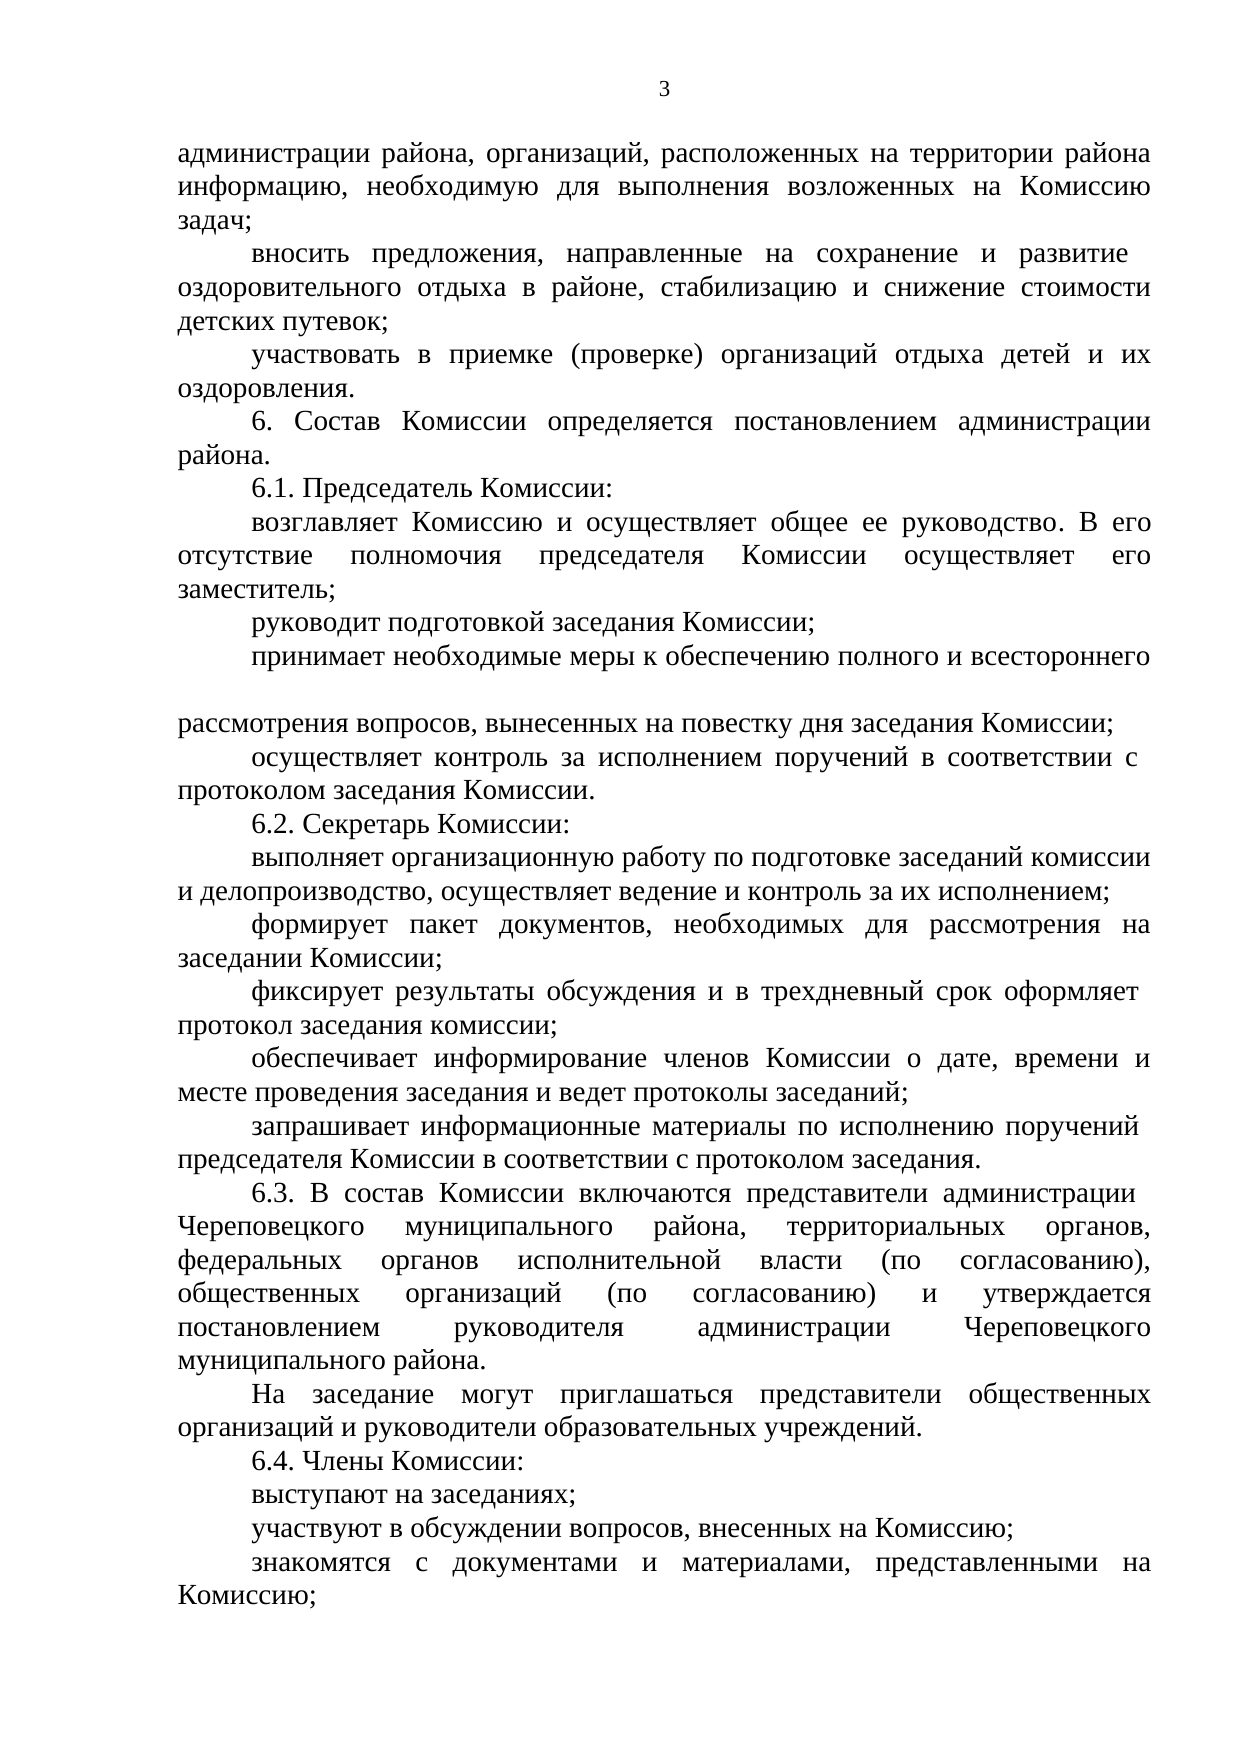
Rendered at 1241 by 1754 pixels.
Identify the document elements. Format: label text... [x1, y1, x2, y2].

text 6. Состав Комиссии определяется постановлением администрации района. [177, 403, 1152, 470]
text 6.4. Члены Комиссии: [177, 1443, 1152, 1477]
text участвуют в обсуждении вопросов, внесенных на Комиссию; [177, 1510, 1152, 1544]
text осуществляет контроль за исполнением поручений в соответствии с протоколом заседания Комиссии. [177, 739, 1152, 806]
text обеспечивает информирование членов Комиссии о дате, времени и месте проведения заседания и ведет протоколы заседаний; [177, 1041, 1152, 1108]
text 6.3. В состав Комиссии включаются представители администрации Череповецкого муниципального района, территориальных органов, федеральных органов исполнительной власти (по согласованию), общественных организаций (по согласованию) и утверждается постановлением руководителя администрации Череповецкого муниципального района. [177, 1175, 1152, 1376]
text руководит подготовкой заседания Комиссии; [177, 604, 1152, 638]
text 6.1. Председатель Комиссии: [177, 470, 1152, 504]
text запрашивает информационные материалы по исполнению поручений председателя Комиссии в соответствии с протоколом заседания. [177, 1108, 1152, 1175]
text участвовать в приемке (проверке) организаций отдыха детей и их оздоровления. [177, 336, 1152, 403]
text 6.2. Секретарь Комиссии: [177, 806, 1152, 839]
text вносить предложения, направленные на сохранение и развитие оздоровительного отдыха в районе, стабилизацию и снижение стоимости детских путевок; [177, 236, 1152, 336]
text принимает необходимые меры к обеспечению полного и всестороннего рассмотрения вопросов, вынесенных на повестку дня заседания Комиссии; [177, 638, 1152, 739]
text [177, 135, 1152, 236]
text На заседание могут приглашаться представители общественных организаций и руководители образовательных учреждений. [177, 1376, 1152, 1443]
text знакомятся с документами и материалами, представленными на Комиссию; [177, 1544, 1152, 1611]
text фиксирует результаты обсуждения и в трехдневный срок оформляет протокол заседания комиссии; [177, 973, 1152, 1041]
text выступают на заседаниях; [177, 1477, 1152, 1510]
text формирует пакет документов, необходимых для рассмотрения на заседании Комиссии; [177, 906, 1152, 973]
text возглавляет Комиссию и осуществляет общее ее руководство. В его отсутствие полномочия председателя Комиссии осуществляет его заместитель; [177, 504, 1152, 604]
text выполняет организационную работу по подготовке заседаний комиссии и делопроизводство, осуществляет ведение и контроль за их исполнением; [177, 839, 1152, 906]
